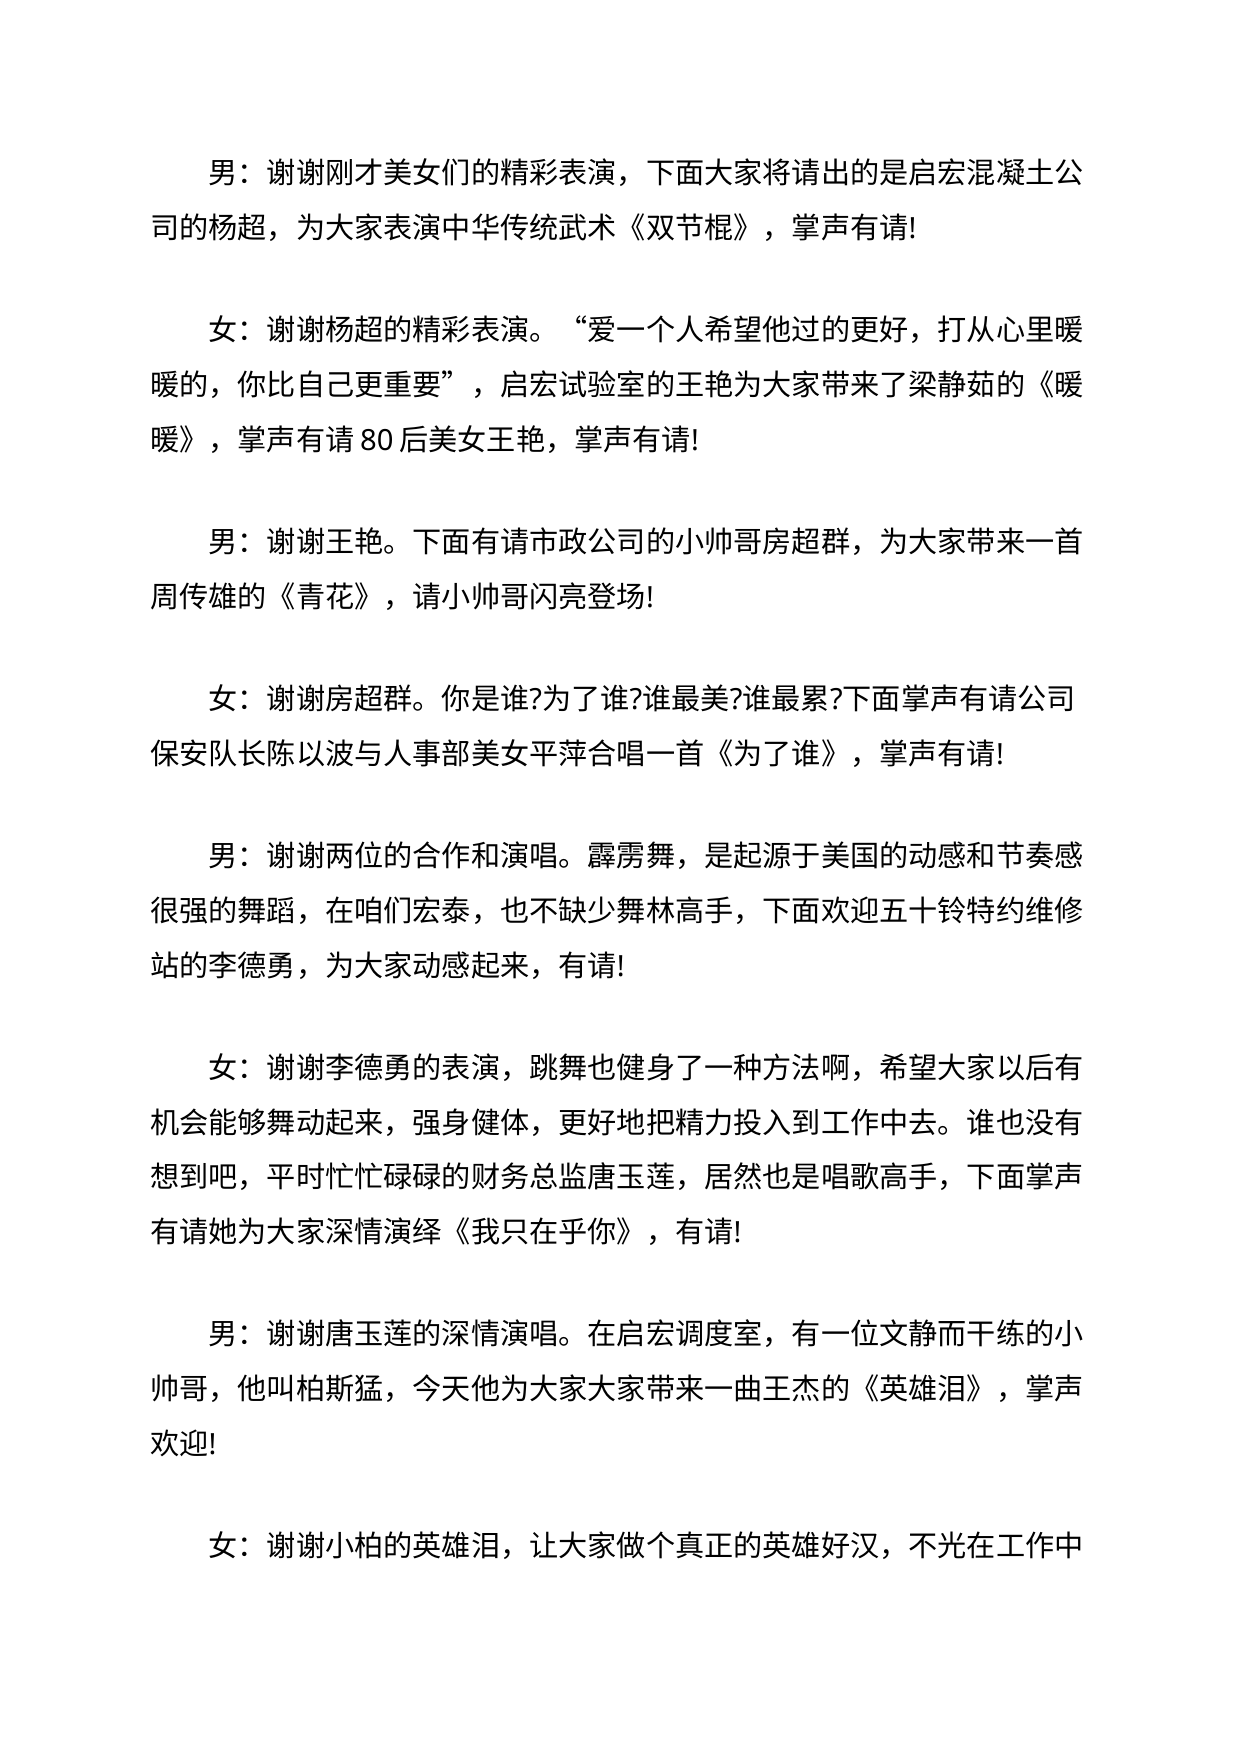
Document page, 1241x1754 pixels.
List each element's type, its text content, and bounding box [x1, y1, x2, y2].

text 男：谢谢唐玉莲的深情演唱。在启宏调度室，有一位文静而干练的小帅哥，他叫柏斯猛，今天他为大家大家带来一曲王杰的《英雄泪》，掌声欢迎! [150, 1311, 1090, 1463]
text 女：谢谢杨超的精彩表演。“爱一个人希望他过的更好，打从心里暖暖的，你比自己更重要”，启宏试验室的王艳为大家带来了梁静茹的《暖暖》，掌声有请80后美女王艳，掌声有请! [150, 307, 1090, 459]
text 女：谢谢李德勇的表演，跳舞也健身了一种方法啊，希望大家以后有机会能够舞动起来，强身健体，更好地把精力投入到工作中去。谁也没有想到吧，平时忙忙碌碌的财务总监唐玉莲，居然也是唱歌高手，下面掌声有请她为大家深情演绎《我只在乎你》，有请! [150, 1044, 1090, 1251]
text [150, 1523, 1090, 1565]
text 男：谢谢两位的合作和演唱。霹雳舞，是起源于美国的动感和节奏感很强的舞蹈，在咱们宏泰，也不缺少舞林高手，下面欢迎五十铃特约维修站的李德勇，为大家动感起来，有请! [150, 832, 1090, 985]
text 男：谢谢王艳。下面有请市政公司的小帅哥房超群，为大家带来一首周传雄的《青花》，请小帅哥闪亮登场! [150, 519, 1090, 616]
text 男：谢谢刚才美女们的精彩表演，下面大家将请出的是启宏混凝土公司的杨超，为大家表演中华传统武术《双节棍》，掌声有请! [150, 150, 1090, 247]
text 女：谢谢房超群。你是谁?为了谁?谁最美?谁最累?下面掌声有请公司保安队长陈以波与人事部美女平萍合唱一首《为了谁》，掌声有请! [150, 676, 1090, 773]
